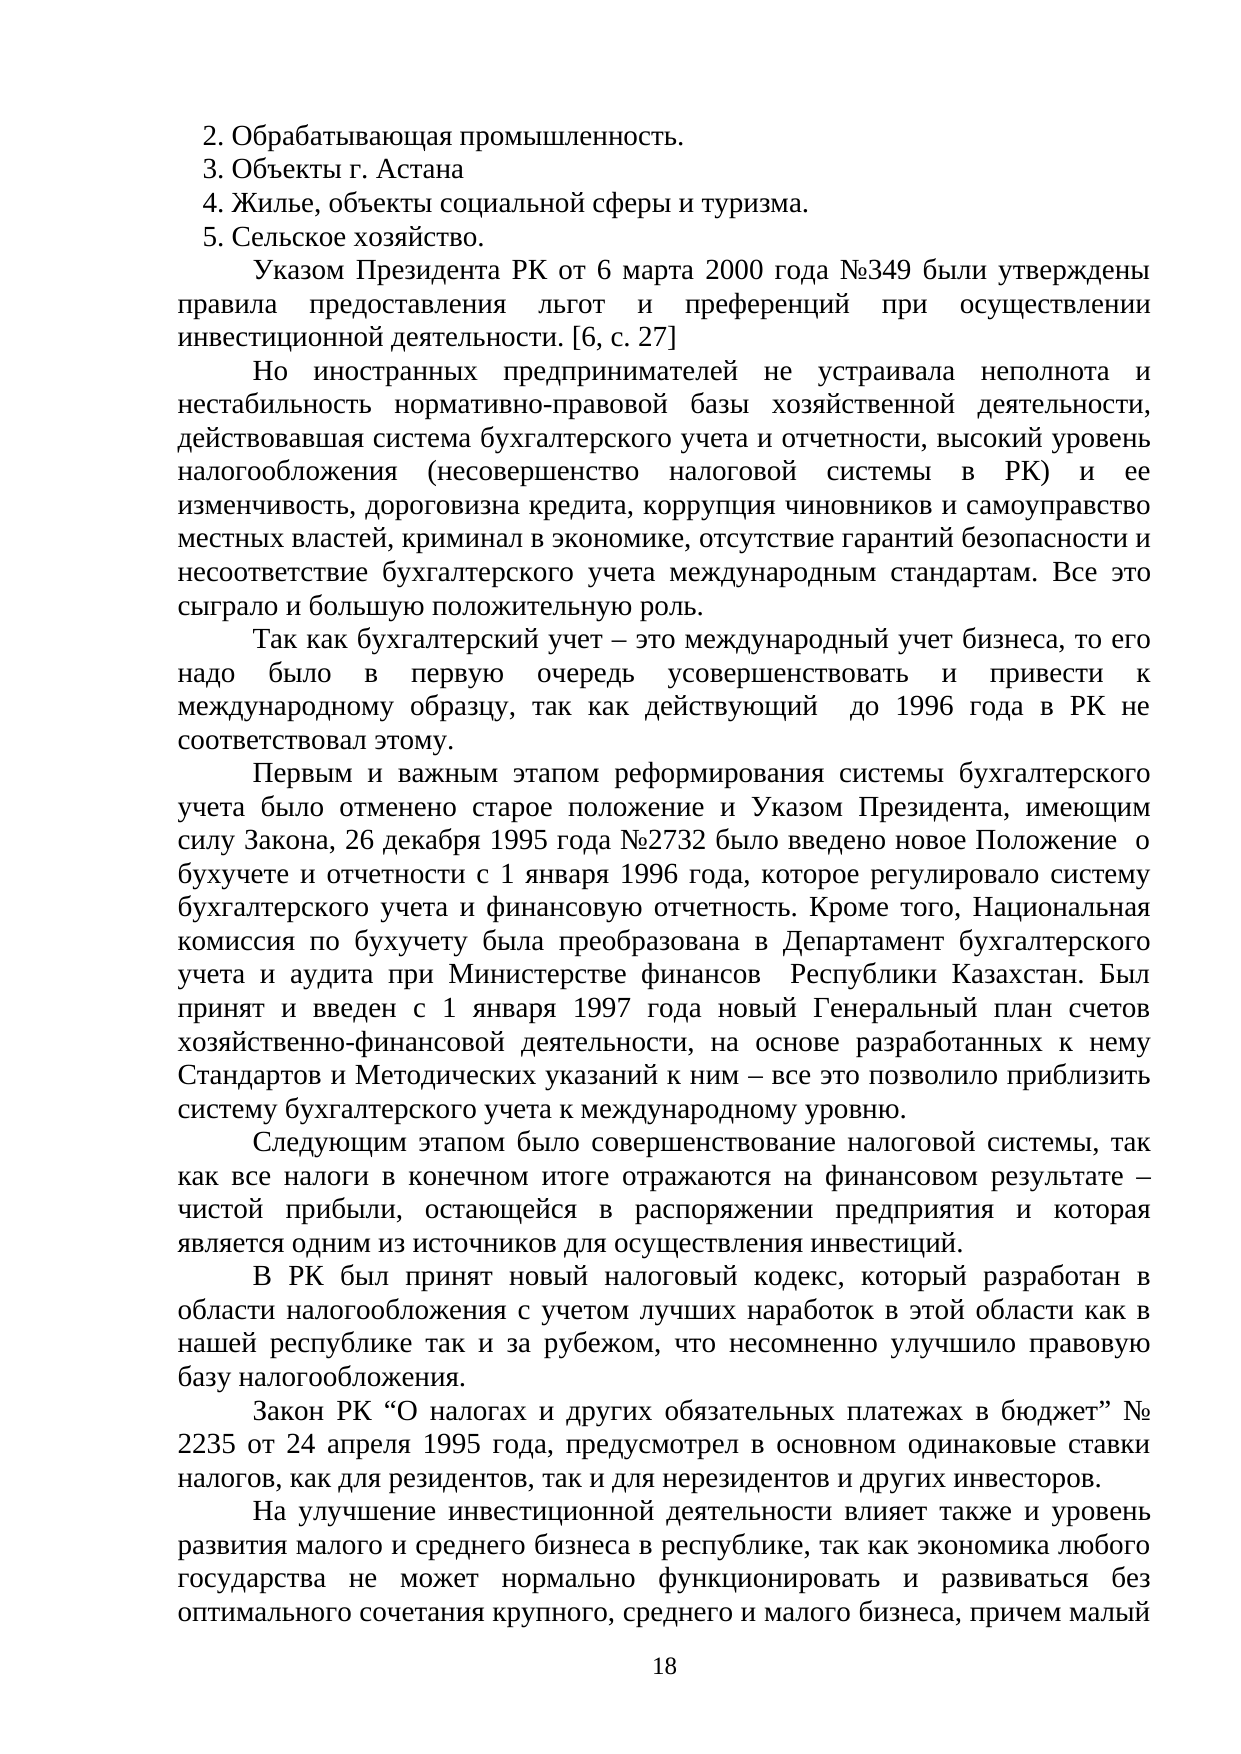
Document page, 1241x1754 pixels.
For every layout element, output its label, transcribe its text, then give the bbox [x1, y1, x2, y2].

text Но иностранных предпринимателей не устраивала неполнота и нестабильность нормативно-правовой базы хозяйственной деятельности, действовавшая система бухгалтерского учета и отчетности, высокий уровень налогообложения (несовершенство налоговой системы в РК) и ее изменчивость, дороговизна кредита, коррупция чиновников и самоуправство местных властей, криминал в экономике, отсутствие гарантий безопасности и несоответствие бухгалтерского учета международным стандартам. Все это сыграло и большую положительную роль. [177, 353, 1152, 621]
text Закон РК “О налогах и других обязательных платежах в бюджет” № 2235 от 24 апреля 1995 года, предусмотрел в основном одинаковые ставки налогов, как для резидентов, так и для нерезидентов и других инвесторов. [177, 1393, 1152, 1493]
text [177, 1493, 1152, 1627]
text В РК был принят новый налоговый кодекс, который разработан в области налогообложения с учетом лучших наработок в этой области как в нашей республике так и за рубежом, что несомненно улучшило правовую базу налогообложения. [177, 1258, 1152, 1393]
text Указом Президента РК от 6 марта 2000 года №349 были утверждены правила предоставления льгот и преференций при осуществлении инвестиционной деятельности. [6, с. 27] [177, 252, 1152, 353]
text Следующим этапом было совершенствование налоговой системы, так как все налоги в конечном итоге отражаются на финансовом результате – чистой прибыли, остающейся в распоряжении предприятия и которая является одним из источников для осуществления инвестиций. [177, 1124, 1152, 1258]
text 4. Жилье, объекты социальной сферы и туризма. [177, 185, 1152, 219]
text Первым и важным этапом реформирования системы бухгалтерского учета было отменено старое положение и Указом Президента, имеющим силу Закона, 26 декабря 1995 года №2732 было введено новое Положение о бухучете и отчетности с 1 января 1996 года, которое регулировало систему бухгалтерского учета и финансовую отчетность. Кроме того, Национальная комиссия по бухучету была преобразована в Департамент бухгалтерского учета и аудита при Министерстве финансов Республики Казахстан. Был принят и введен с 1 января 1997 года новый Генеральный план счетов хозяйственно-финансовой деятельности, на основе разработанных к нему Стандартов и Методических указаний к ним – все это позволило приблизить систему бухгалтерского учета к международному уровню. [177, 755, 1152, 1124]
text 5. Сельское хозяйство. [177, 219, 1152, 252]
text 2. Обрабатывающая промышленность. [177, 118, 1152, 152]
text 3. Объекты г. Астана [177, 152, 1152, 185]
text Так как бухгалтерский учет – это международный учет бизнеса, то его надо было в первую очередь усовершенствовать и привести к международному образцу, так как действующий до 1996 года в РК не соответствовал этому. [177, 621, 1152, 755]
